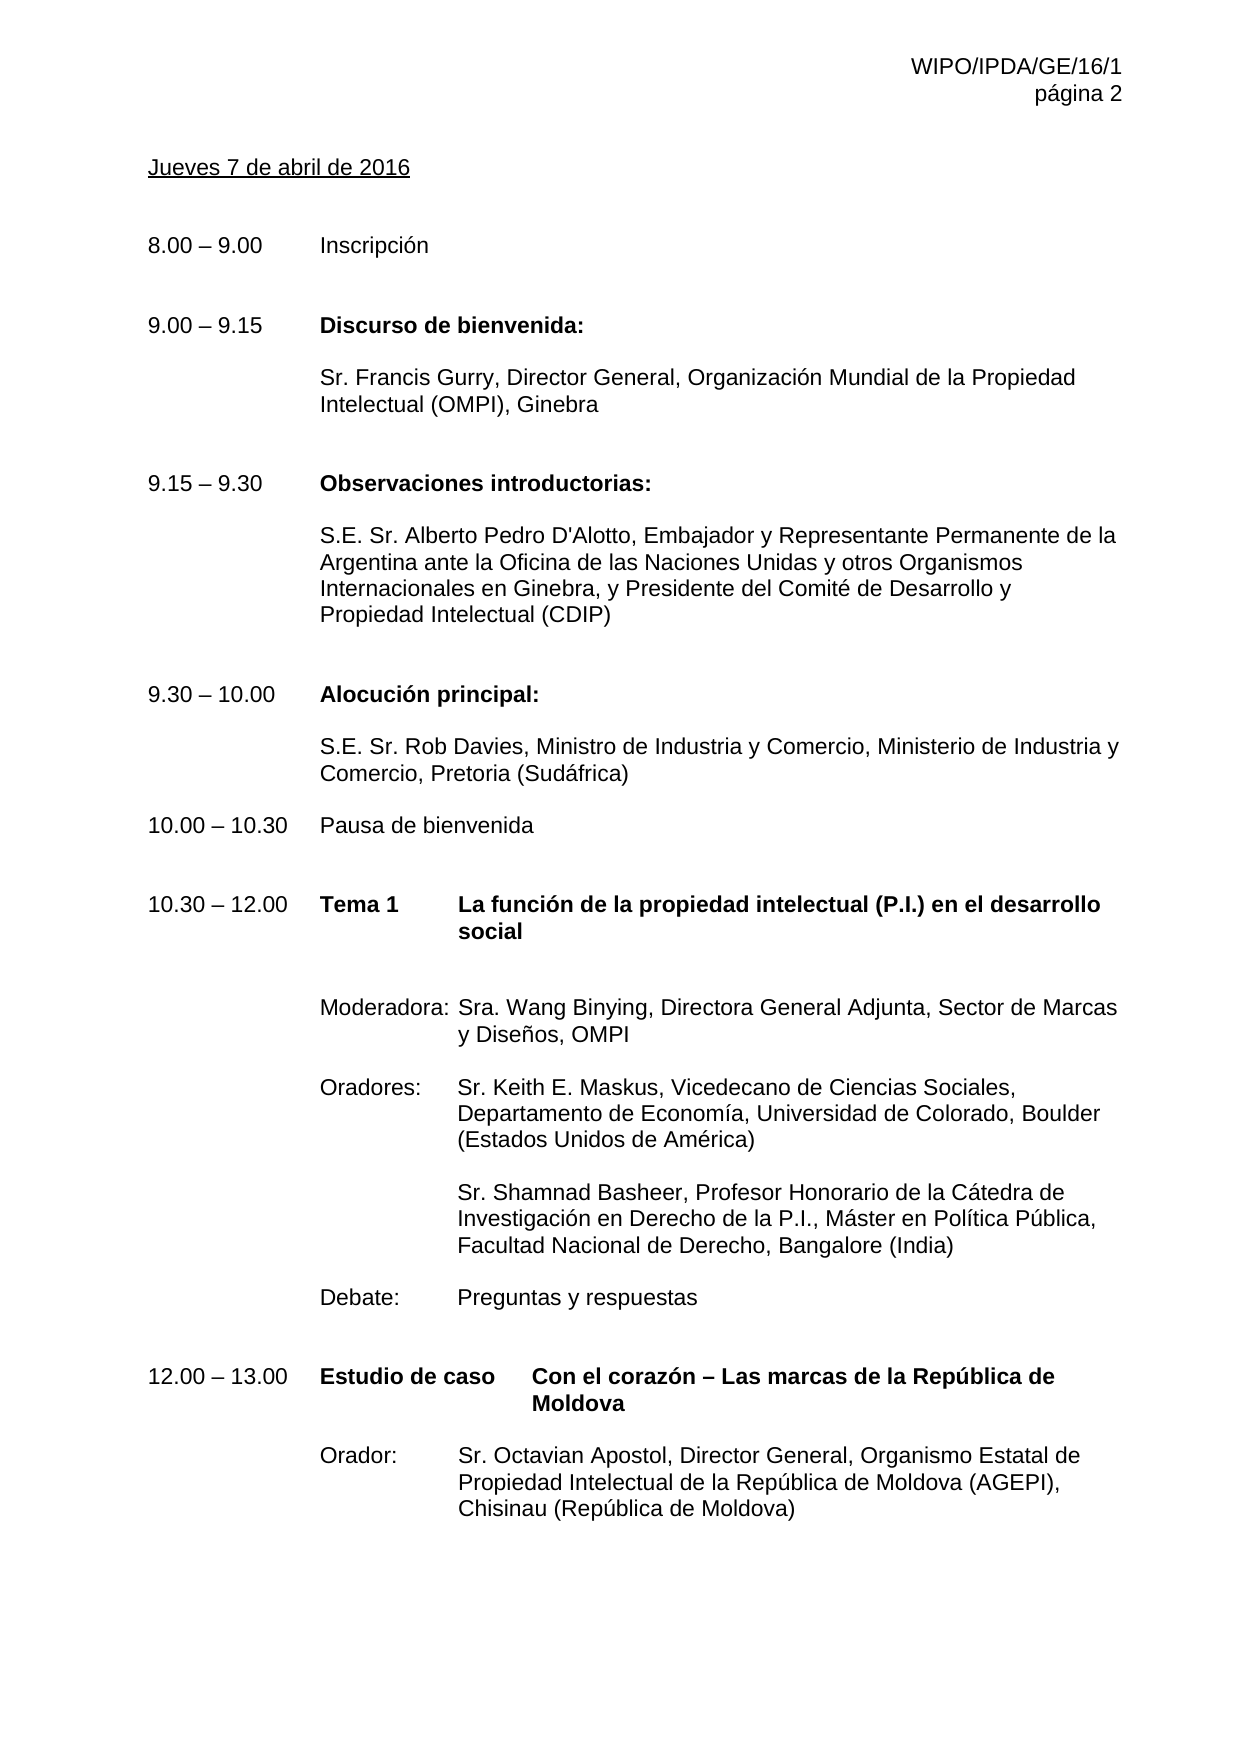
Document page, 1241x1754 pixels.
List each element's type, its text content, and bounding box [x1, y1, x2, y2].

text Sr. Francis Gurry, Director General, Organización Mundial de la Propiedad Intelectual (OMPI), Ginebra [319, 364, 1122, 417]
text 9.00 – 9.15 Discurso de bienvenida: [148, 312, 1122, 338]
text 10.00 – 10.30 Pausa de bienvenida [148, 812, 1122, 839]
text Orador: Sr. Octavian Apostol, Director General, Organismo Estatal de Propiedad Intelectual de la República de Moldova (AGEPI), Chisinau (República de Moldova) [158, 1442, 1122, 1521]
text S.E. Sr. Rob Davies, Ministro de Industria y Comercio, Ministerio de Industria y Comercio, Pretoria (Sudáfrica) [148, 733, 1122, 786]
text 9.15 – 9.30 Observaciones introductorias: [148, 470, 1122, 496]
text Jueves 7 de abril de 2016 [148, 153, 1122, 180]
text Debate: Preguntas y respuestas [148, 1284, 1122, 1311]
text 12.00 – 13.00 Estudio de caso Con el corazón – Las marcas de la República de Moldova [148, 1363, 1122, 1416]
text Sr. Shamnad Basheer, Profesor Honorario de la Cátedra de Investigación en Derecho de la P.I., Máster en Política Pública, Facultad Nacional de Derecho, Bangalore (India) [148, 1179, 1122, 1258]
text 9.30 – 10.00 Alocución principal: [148, 681, 1122, 707]
text S.E. Sr. Alberto Pedro D'Alotto, Embajador y Representante Permanente de la Argentina ante la Oficina de las Naciones Unidas y otros Organismos Internacionales en Ginebra, y Presidente del Comité de Desarrollo y Propiedad Intelectual (CDIP) [148, 522, 1122, 628]
text Oradores: Sr. Keith E. Maskus, Vicedecano de Ciencias Sociales, Departamento de Economía, Universidad de Colorado, Boulder (Estados Unidos de América) [148, 1073, 1122, 1152]
text 10.30 – 12.00 Tema 1 La función de la propiedad intelectual (P.I.) en el desarrollo social [148, 891, 1122, 944]
text Moderadora: Sra. Wang Binying, Directora General Adjunta, Sector de Marcas y Diseños, OMPI [148, 994, 1122, 1047]
text 8.00 – 9.00 Inscripción [148, 232, 1122, 259]
